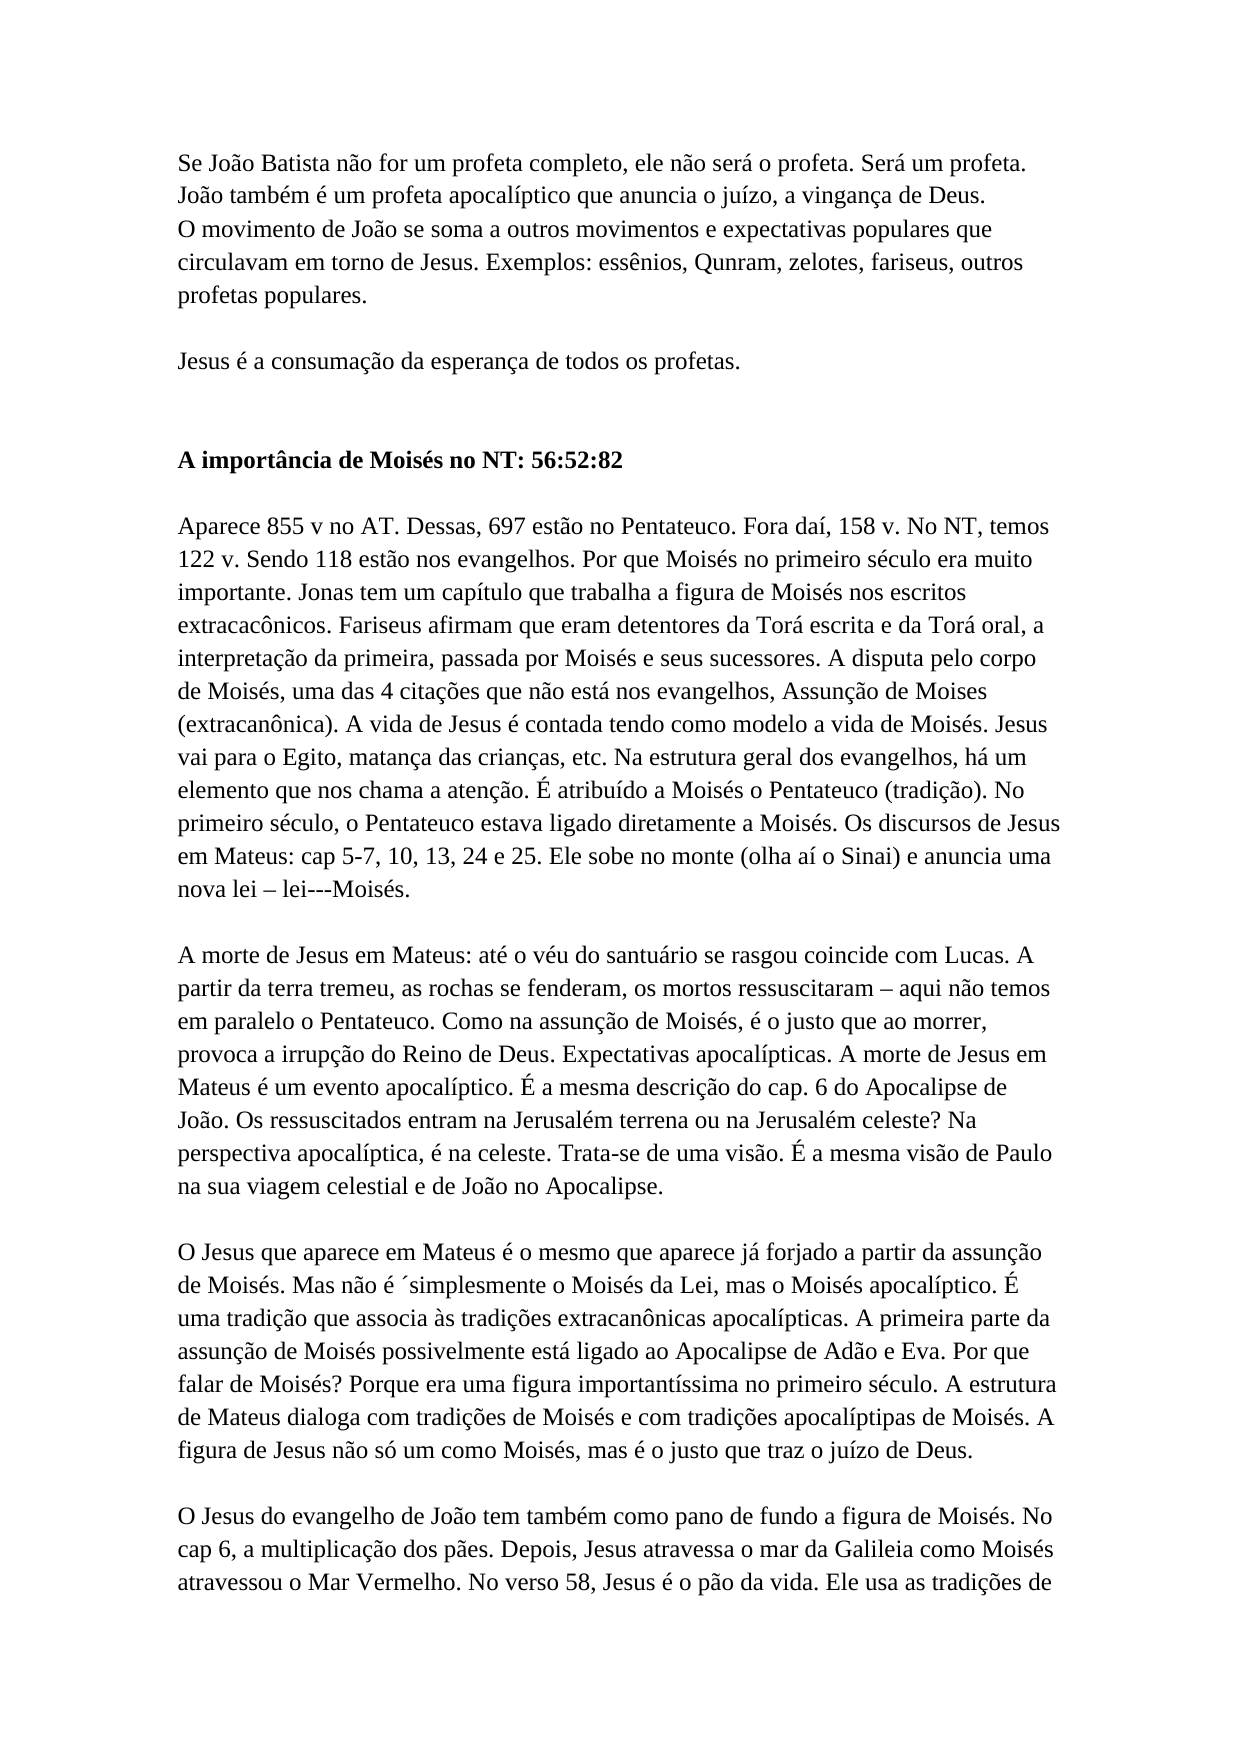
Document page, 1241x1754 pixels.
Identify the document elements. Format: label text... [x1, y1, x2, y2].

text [177, 1501, 1063, 1596]
text Jesus é a consumação da esperança de todos os profetas. [177, 346, 1063, 374]
text A importância de Moisés no NT: 56:52:82 [177, 445, 1063, 473]
text O movimento de João se soma a outros movimentos e expectativas populares que circulavam em torno de Jesus. Exemplos: essênios, Qunram, zelotes, fariseus, outros profetas populares. [177, 214, 1063, 308]
text O Jesus que aparece em Mateus é o mesmo que aparece já forjado a partir da assunção de Moisés. Mas não é ´simplesmente o Moisés da Lei, mas o Moisés apocalíptico. É uma tradição que associa às tradições extracanônicas apocalípticas. A primeira parte da assunção de Moisés possivelmente está ligado ao Apocalipse de Adão e Eva. Por que falar de Moisés? Porque era uma figura importantíssima no primeiro século. A estrutura de Mateus dialoga com tradições de Moisés e com tradições apocalíptipas de Moisés. A figura de Jesus não só um como Moisés, mas é o justo que traz o juízo de Deus. [177, 1237, 1063, 1464]
text Aparece 855 v no AT. Dessas, 697 estão no Pentateuco. Fora daí, 158 v. No NT, temos 122 v. Sendo 118 estão nos evangelhos. Por que Moisés no primeiro século era muito importante. Jonas tem um capítulo que trabalha a figura de Moisés nos escritos extracacônicos. Fariseus afirmam que eram detentores da Torá escrita e da Torá oral, a interpretação da primeira, passada por Moisés e seus sucessores. A disputa pelo corpo de Moisés, uma das 4 citações que não está nos evangelhos, Assunção de Moises (extracanônica). A vida de Jesus é contada tendo como modelo a vida de Moisés. Jesus vai para o Egito, matança das crianças, etc. Na estrutura geral dos evangelhos, há um elemento que nos chama a atenção. É atribuído a Moisés o Pentateuco (tradição). No primeiro século, o Pentateuco estava ligado diretamente a Moisés. Os discursos de Jesus em Mateus: cap 5-7, 10, 13, 24 e 25. Ele sobe no monte (olha aí o Sinai) e anuncia uma nova lei – lei---Moisés. [177, 511, 1063, 903]
text A morte de Jesus em Mateus: até o véu do santuário se rasgou coincide com Lucas. A partir da terra tremeu, as rochas se fenderam, os mortos ressuscitaram – aqui não temos em paralelo o Pentateuco. Como na assunção de Moisés, é o justo que ao morrer, provoca a irrupção do Reino de Deus. Expectativas apocalípticas. A morte de Jesus em Mateus é um evento apocalíptico. É a mesma descrição do cap. 6 do Apocalipse de João. Os ressuscitados entram na Jerusalém terrena ou na Jerusalém celeste? Na perspectiva apocalíptica, é na celeste. Trata-se de uma visão. É a mesma visão de Paulo na sua viagem celestial e de João no Apocalipse. [177, 940, 1063, 1200]
text Se João Batista não for um profeta completo, ele não será o profeta. Será um profeta. João também é um profeta apocalíptico que anuncia o juízo, a vingança de Deus. [177, 148, 1063, 209]
